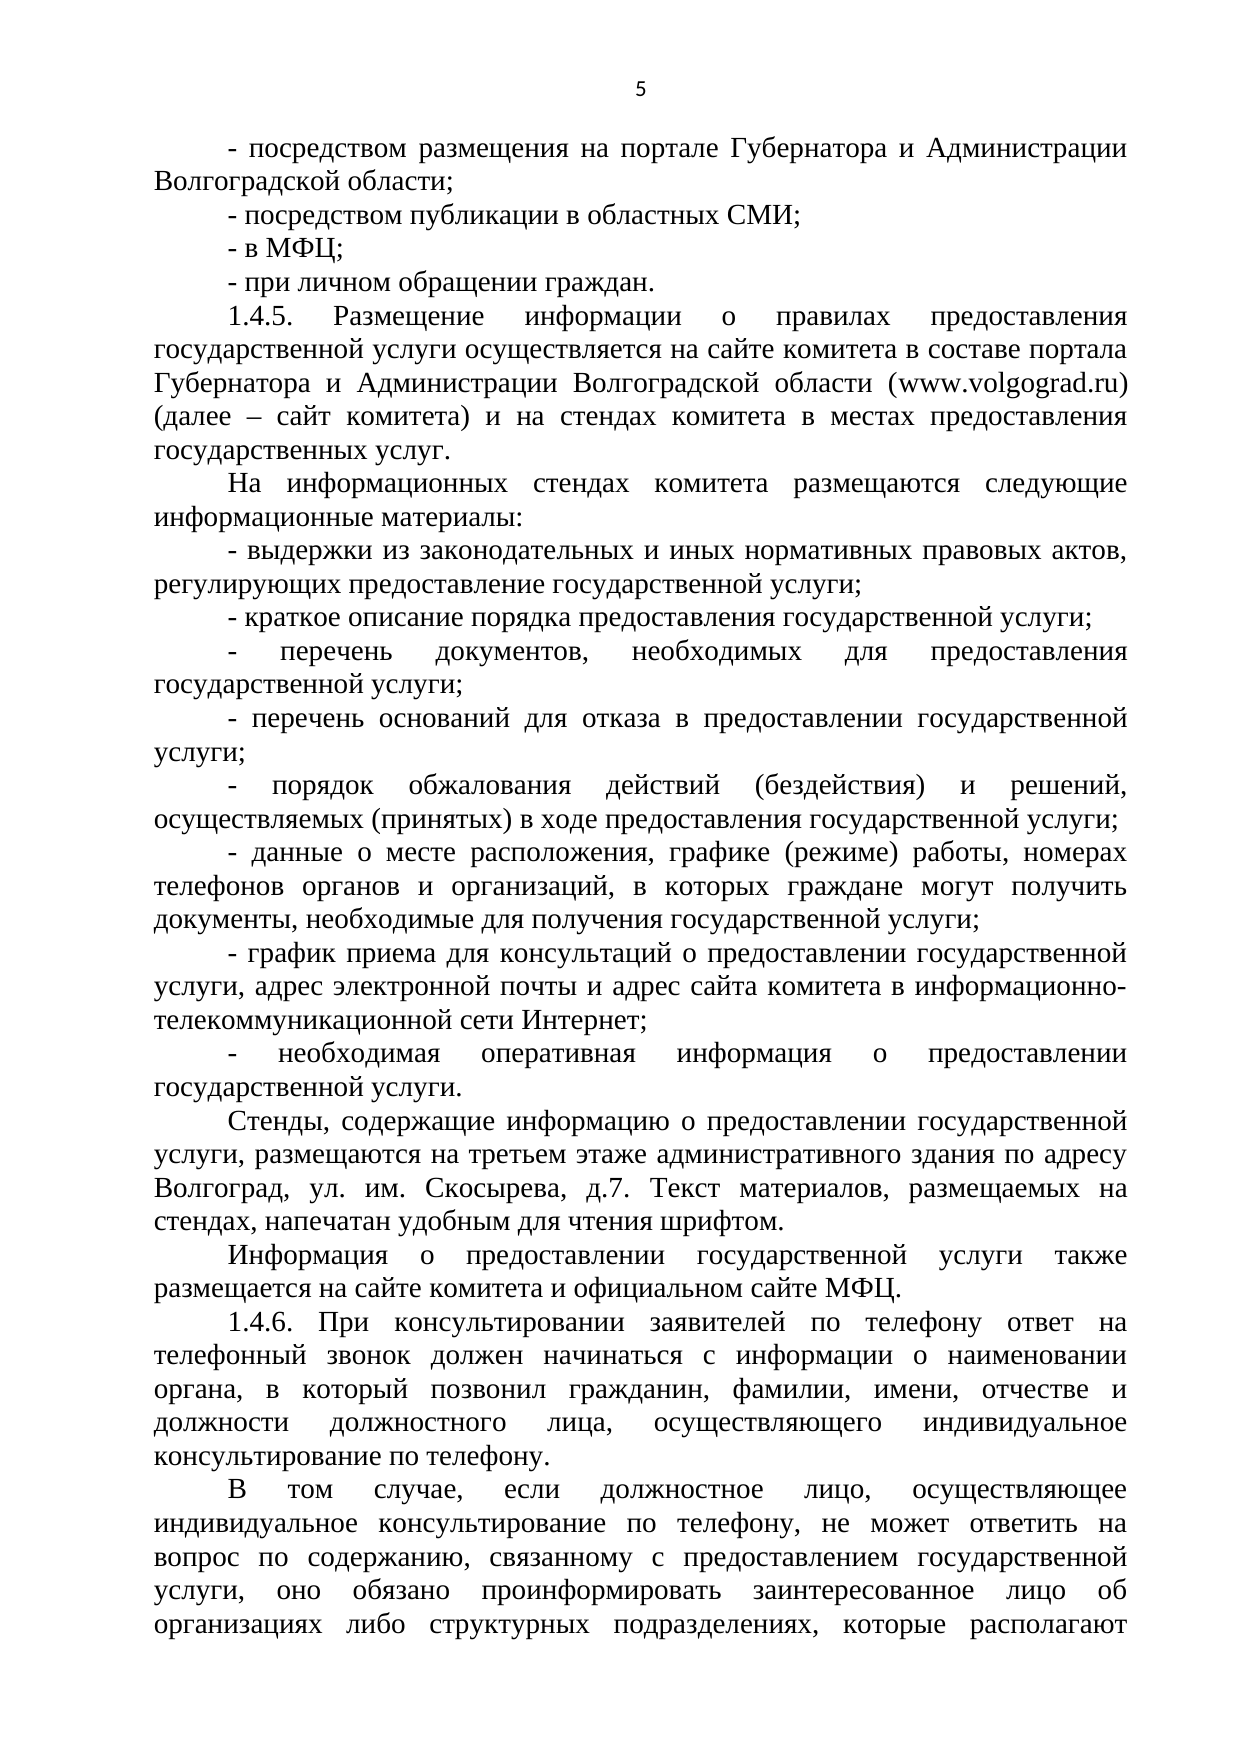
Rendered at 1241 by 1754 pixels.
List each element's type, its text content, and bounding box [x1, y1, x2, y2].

text - перечень документов, необходимых для предоставления государственной услуги; [153, 633, 1128, 700]
text - график приема для консультаций о предоставлении государственной услуги, адрес электронной почты и адрес сайта комитета в информационно-телекоммуникационной сети Интернет; [153, 935, 1128, 1036]
text - данные о месте расположения, графике (режиме) работы, номерах телефонов органов и организаций, в которых граждане могут получить документы, необходимые для получения государственной услуги; [153, 834, 1128, 935]
text - в МФЦ; [153, 231, 1128, 264]
text 1.4.6. При консультировании заявителей по телефону ответ на телефонный звонок должен начинаться с информации о наименовании органа, в который позвонил гражданин, фамилии, имени, отчестве и должности должностного лица, осуществляющего индивидуальное консультирование по телефону. [153, 1304, 1128, 1472]
text - перечень оснований для отказа в предоставлении государственной услуги; [153, 700, 1128, 767]
text - краткое описание порядка предоставления государственной услуги; [153, 599, 1128, 633]
text - посредством публикации в областных СМИ; [153, 197, 1128, 231]
text 1.4.5. Размещение информации о правилах предоставления государственной услуги осуществляется на сайте комитета в составе портала Губернатора и Администрации Волгоградской области (www.volgograd.ru) (далее – сайт комитета) и на стендах комитета в местах предоставления государственных услуг. [153, 298, 1128, 465]
text - при личном обращении граждан. [153, 264, 1128, 298]
text Информация о предоставлении государственной услуги также размещается на сайте комитета и официальном сайте МФЦ. [153, 1237, 1128, 1304]
text - посредством размещения на портале Губернатора и Администрации Волгоградской области; [153, 130, 1128, 197]
text - выдержки из законодательных и иных нормативных правовых актов, регулирующих предоставление государственной услуги; [153, 532, 1128, 599]
text Стенды, содержащие информацию о предоставлении государственной услуги, размещаются на третьем этаже административного здания по адресу Волгоград, ул. им. Скосырева, д.7. Текст материалов, размещаемых на стендах, напечатан удобным для чтения шрифтом. [153, 1103, 1128, 1237]
text - порядок обжалования действий (бездействия) и решений, осуществляемых (принятых) в ходе предоставления государственной услуги; [153, 767, 1128, 834]
text - необходимая оперативная информация о предоставлении государственной услуги. [153, 1036, 1128, 1103]
text На информационных стендах комитета размещаются следующие информационные материалы: [153, 465, 1128, 532]
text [153, 1472, 1128, 1639]
